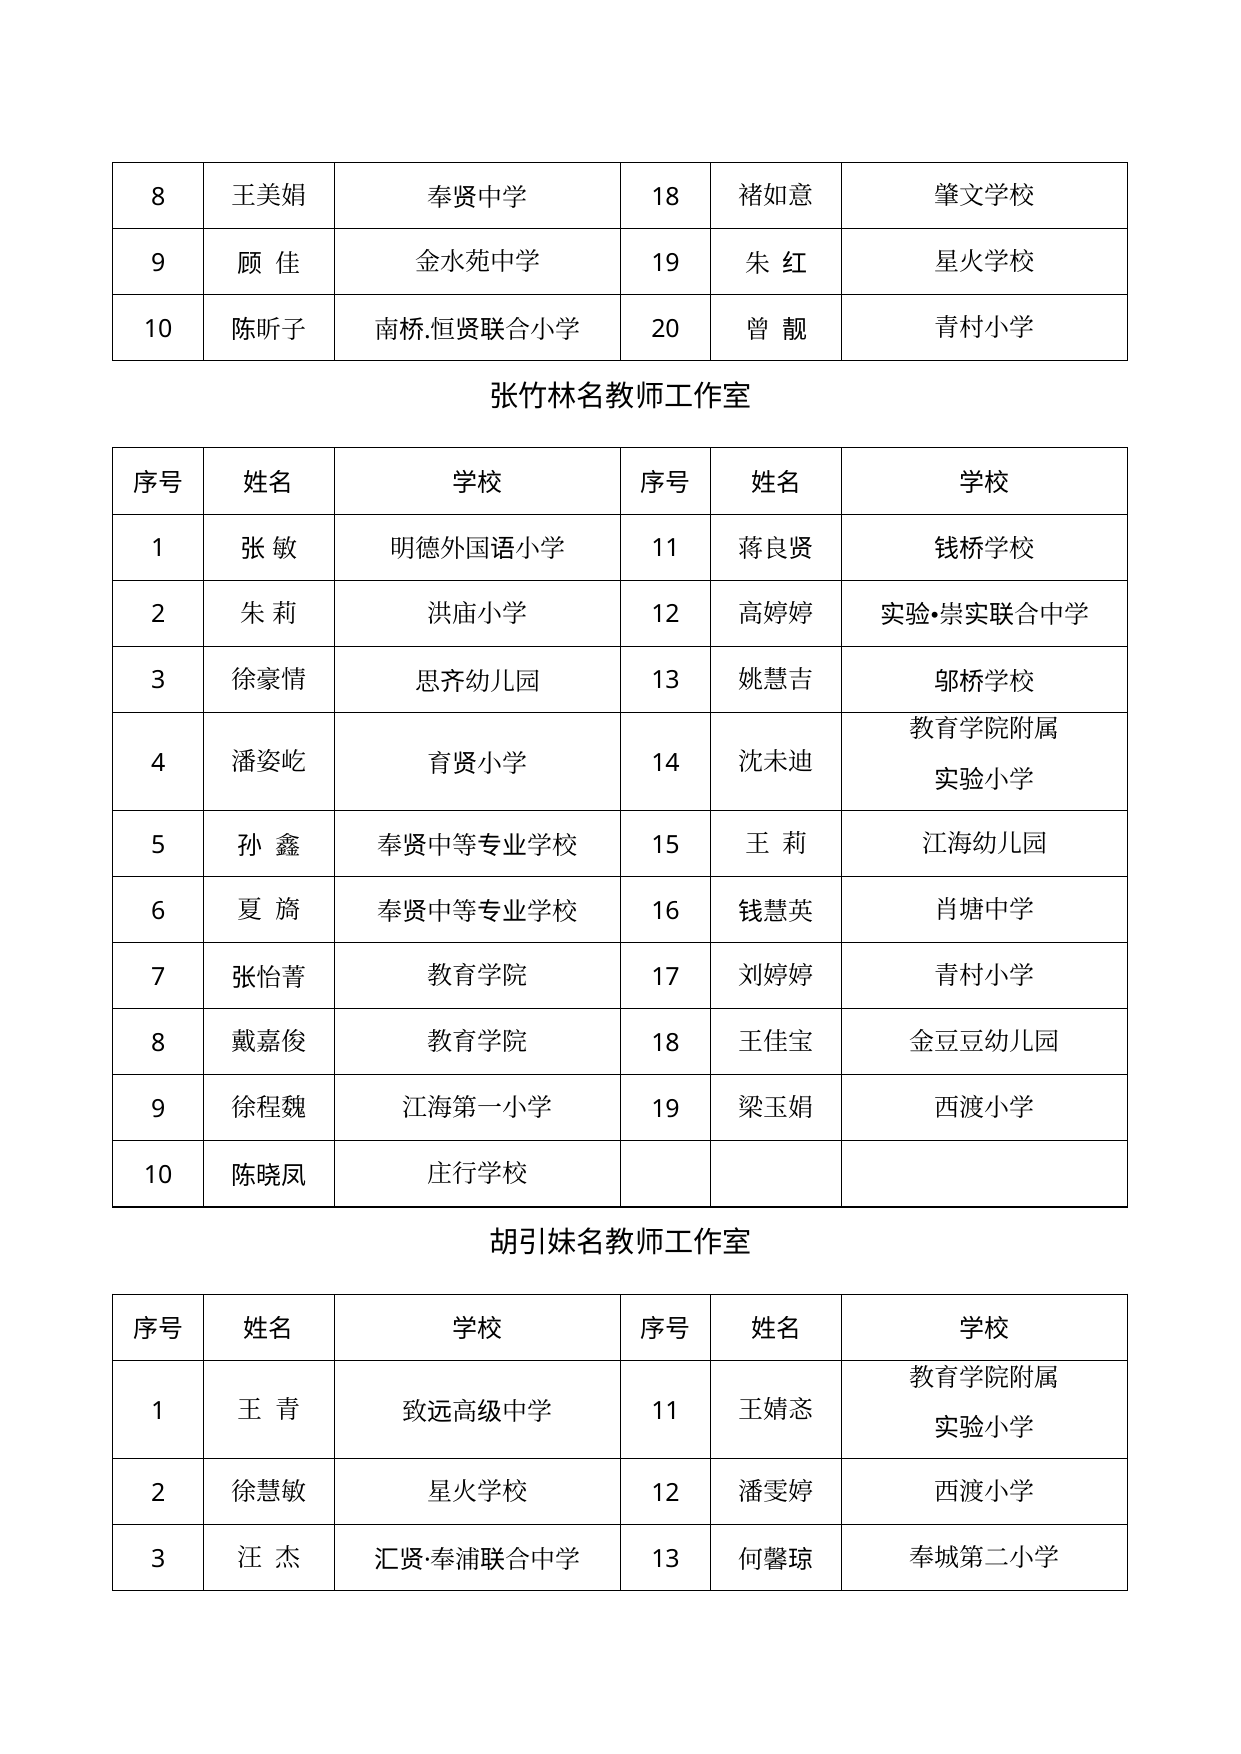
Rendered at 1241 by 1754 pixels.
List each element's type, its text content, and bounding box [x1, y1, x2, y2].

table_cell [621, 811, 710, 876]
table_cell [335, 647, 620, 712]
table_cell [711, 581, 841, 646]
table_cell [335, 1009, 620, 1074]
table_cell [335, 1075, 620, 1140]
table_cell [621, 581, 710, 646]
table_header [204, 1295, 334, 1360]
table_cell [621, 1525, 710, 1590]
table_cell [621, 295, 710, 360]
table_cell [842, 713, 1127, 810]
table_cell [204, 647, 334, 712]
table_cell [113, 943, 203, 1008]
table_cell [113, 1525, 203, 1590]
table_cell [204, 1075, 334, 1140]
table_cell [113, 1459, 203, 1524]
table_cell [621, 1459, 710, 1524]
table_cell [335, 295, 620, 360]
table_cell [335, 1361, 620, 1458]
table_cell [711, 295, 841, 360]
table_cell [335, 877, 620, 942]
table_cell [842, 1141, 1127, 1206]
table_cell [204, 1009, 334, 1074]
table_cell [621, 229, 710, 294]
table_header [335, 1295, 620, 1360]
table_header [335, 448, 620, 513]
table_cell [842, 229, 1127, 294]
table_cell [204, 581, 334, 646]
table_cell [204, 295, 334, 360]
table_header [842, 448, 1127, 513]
text 胡引妹名教师工作室 [187, 1208, 1053, 1272]
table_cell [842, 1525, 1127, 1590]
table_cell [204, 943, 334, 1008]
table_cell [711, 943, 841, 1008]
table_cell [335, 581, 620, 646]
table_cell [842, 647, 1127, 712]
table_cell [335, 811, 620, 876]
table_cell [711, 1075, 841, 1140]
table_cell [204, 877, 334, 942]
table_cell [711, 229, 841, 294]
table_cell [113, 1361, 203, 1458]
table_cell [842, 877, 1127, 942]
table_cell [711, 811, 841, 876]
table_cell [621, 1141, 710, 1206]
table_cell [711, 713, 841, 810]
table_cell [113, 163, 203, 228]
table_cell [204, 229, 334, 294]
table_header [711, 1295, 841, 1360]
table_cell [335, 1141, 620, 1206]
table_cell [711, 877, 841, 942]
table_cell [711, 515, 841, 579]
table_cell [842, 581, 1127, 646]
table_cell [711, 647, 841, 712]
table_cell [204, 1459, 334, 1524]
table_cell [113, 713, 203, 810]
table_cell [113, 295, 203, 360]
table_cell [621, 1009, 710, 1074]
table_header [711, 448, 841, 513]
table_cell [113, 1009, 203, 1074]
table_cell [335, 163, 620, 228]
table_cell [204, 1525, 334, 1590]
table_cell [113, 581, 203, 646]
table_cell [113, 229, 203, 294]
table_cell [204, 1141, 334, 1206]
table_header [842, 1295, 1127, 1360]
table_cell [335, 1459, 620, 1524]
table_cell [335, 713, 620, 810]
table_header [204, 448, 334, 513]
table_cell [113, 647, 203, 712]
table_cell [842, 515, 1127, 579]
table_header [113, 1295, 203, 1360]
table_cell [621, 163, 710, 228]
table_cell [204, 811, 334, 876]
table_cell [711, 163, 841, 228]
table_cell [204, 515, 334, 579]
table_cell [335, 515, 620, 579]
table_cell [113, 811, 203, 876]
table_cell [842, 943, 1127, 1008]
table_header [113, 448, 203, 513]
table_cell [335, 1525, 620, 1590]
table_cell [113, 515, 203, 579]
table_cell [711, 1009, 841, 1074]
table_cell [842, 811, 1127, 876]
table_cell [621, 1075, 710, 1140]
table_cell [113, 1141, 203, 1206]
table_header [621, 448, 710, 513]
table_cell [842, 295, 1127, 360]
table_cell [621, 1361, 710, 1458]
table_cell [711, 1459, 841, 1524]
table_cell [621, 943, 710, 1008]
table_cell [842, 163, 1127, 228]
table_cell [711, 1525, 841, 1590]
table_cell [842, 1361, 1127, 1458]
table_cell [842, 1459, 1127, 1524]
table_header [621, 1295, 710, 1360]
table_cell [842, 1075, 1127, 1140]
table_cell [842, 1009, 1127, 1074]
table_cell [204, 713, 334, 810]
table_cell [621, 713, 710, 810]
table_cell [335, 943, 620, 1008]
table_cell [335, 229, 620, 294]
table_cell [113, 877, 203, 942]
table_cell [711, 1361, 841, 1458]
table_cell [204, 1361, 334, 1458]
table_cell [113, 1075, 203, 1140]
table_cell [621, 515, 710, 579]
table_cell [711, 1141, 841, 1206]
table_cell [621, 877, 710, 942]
text 张竹林名教师工作室 [187, 361, 1053, 426]
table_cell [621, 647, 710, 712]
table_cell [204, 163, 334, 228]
